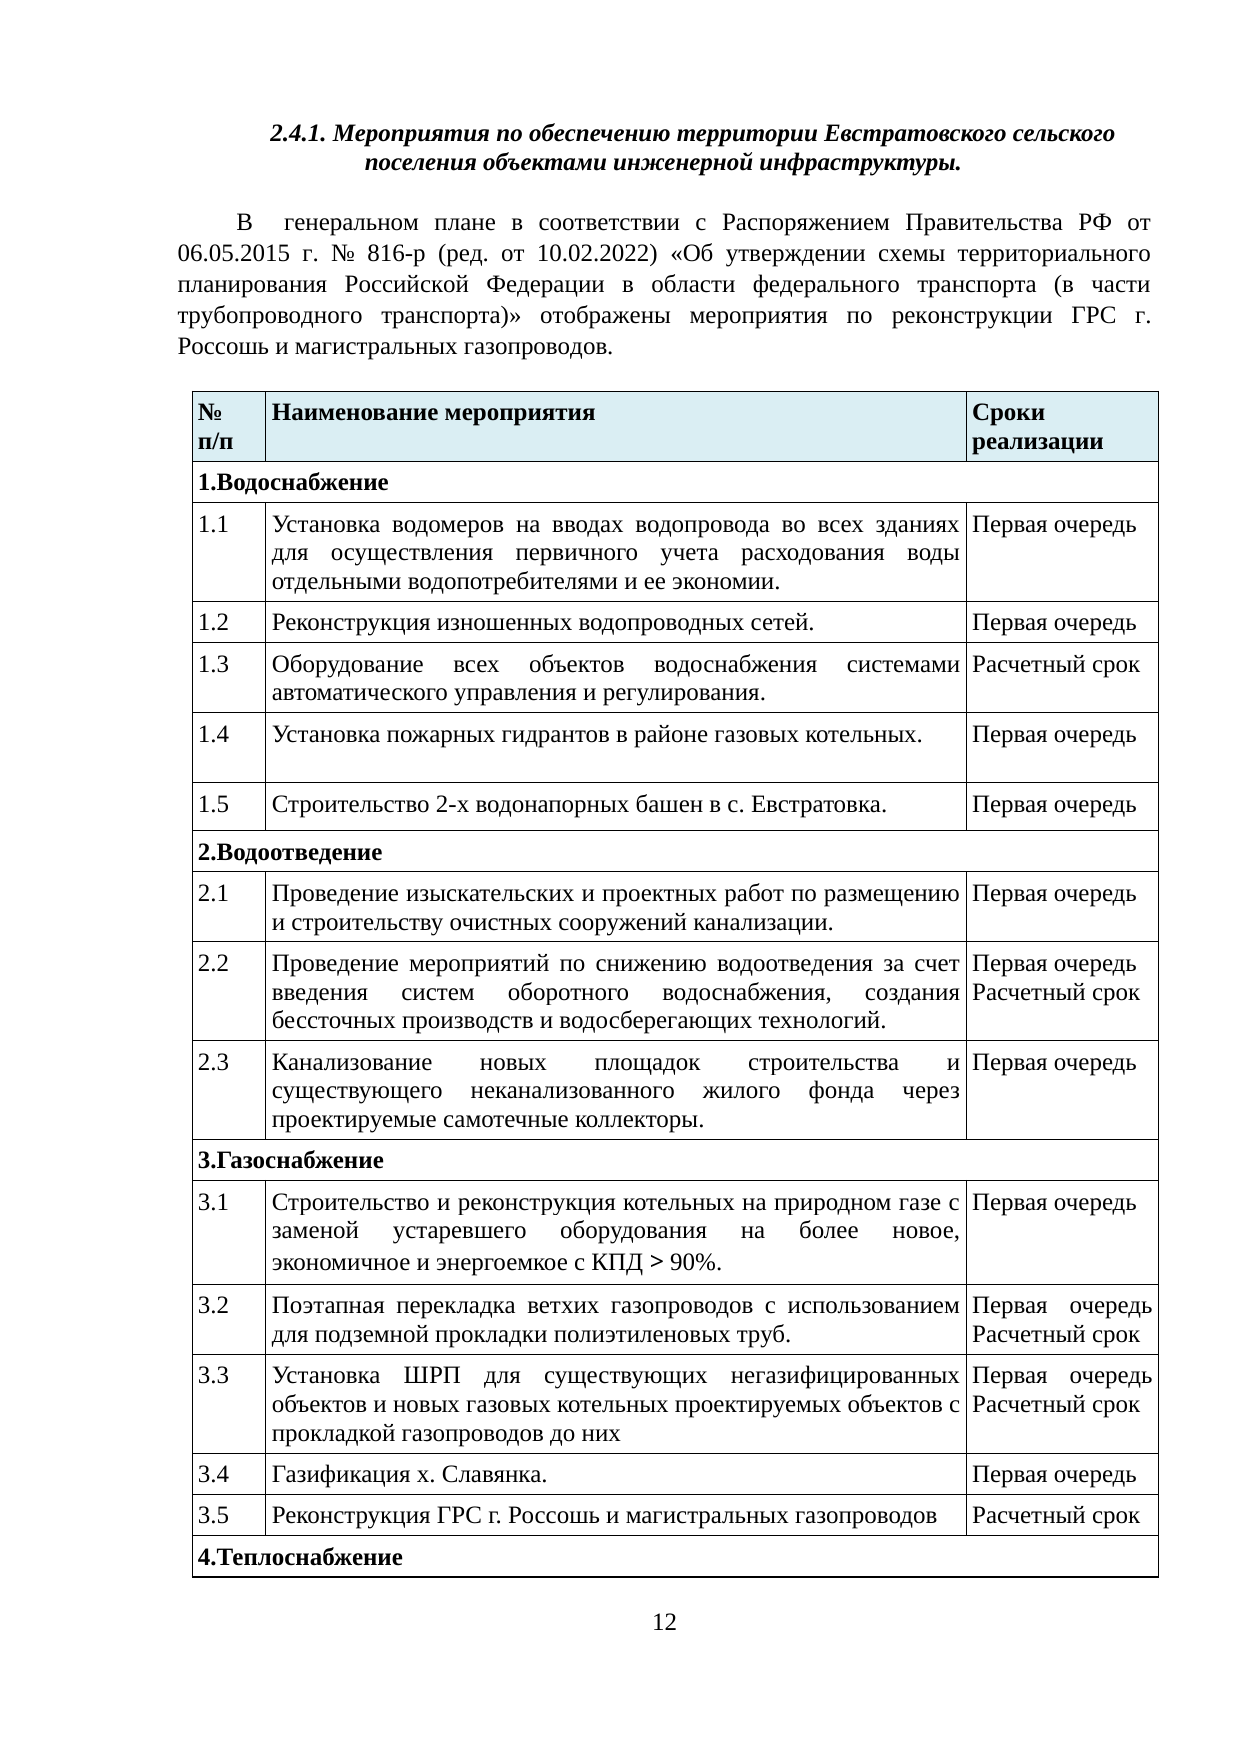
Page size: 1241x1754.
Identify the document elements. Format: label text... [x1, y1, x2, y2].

table_cell 3.4 [193, 1454, 265, 1494]
text В генеральном плане в соответствии с Распоряжением Правительства РФ от 06.05.2015 г. № 816-р (ред. от 10.02.2022) «Об утверждении схемы территориального планирования Российской Федерации в области федерального транспорта (в части трубопроводного транспорта)» отображены мероприятия по реконструкции ГРС г. Россошь и магистральных газопроводов. [177, 207, 1152, 359]
table_cell Канализование новых площадок строительства и существующего неканализованного жилого фонда через проектируемые самотечные коллекторы. [266, 1041, 966, 1138]
table_cell 1.2 [193, 602, 265, 642]
table_cell 1.1 [193, 503, 265, 601]
table_header Наименование мероприятия [266, 392, 966, 461]
table_cell Первая очередь Расчетный срок [967, 1355, 1158, 1453]
table_cell Расчетный срок [967, 643, 1158, 712]
table_cell 4.Теплоснабжение [193, 1536, 1158, 1576]
table_cell Первая очередь [967, 783, 1158, 830]
table_cell Первая очередь [967, 503, 1158, 601]
table_cell 2.1 [193, 872, 265, 941]
table_cell Реконструкция ГРС г. Россошь и магистральных газопроводов [266, 1495, 966, 1535]
table_cell Установка пожарных гидрантов в районе газовых котельных. [266, 713, 966, 782]
table_cell Реконструкция изношенных водопроводных сетей. [266, 602, 966, 642]
table_cell Строительство и реконструкция котельных на природном газе с заменой устаревшего оборудования на более новое, экономичное и энергоемкое с КПД > 90%. [266, 1181, 966, 1284]
table_cell Оборудование всех объектов водоснабжения системами автоматического управления и регулирования. [266, 643, 966, 712]
table_cell 1.Водоснабжение [193, 462, 1158, 502]
table_cell Первая очередь [967, 872, 1158, 941]
table_cell Первая очередь Расчетный срок [967, 1285, 1158, 1354]
table_cell 1.4 [193, 713, 265, 782]
table_cell 1.5 [193, 783, 265, 830]
table_cell 3.3 [193, 1355, 265, 1453]
table_cell 1.3 [193, 643, 265, 712]
table_cell Первая очередь [967, 1181, 1158, 1284]
text 2.4.1. Мероприятия по обеспечению территории Евстратовского сельского поселения объектами инженерной инфраструктуры. [177, 118, 1152, 176]
table_cell Установка водомеров на вводах водопровода во всех зданиях для осуществления первичного учета расходования воды отдельными водопотребителями и ее экономии. [266, 503, 966, 601]
table_cell 3.2 [193, 1285, 265, 1354]
table_cell Расчетный срок [967, 1495, 1158, 1535]
table_cell 2.2 [193, 942, 265, 1040]
table_cell 3.1 [193, 1181, 265, 1284]
table_cell Проведение мероприятий по снижению водоотведения за счет введения систем оборотного водоснабжения, создания бессточных производств и водосберегающих технологий. [266, 942, 966, 1040]
table_cell 2.3 [193, 1041, 265, 1138]
table_header Сроки реализации [967, 392, 1158, 461]
table_cell 2.Водоотведение [193, 831, 1158, 871]
table_header № п/п [193, 392, 265, 461]
table_cell Газификация х. Славянка. [266, 1454, 966, 1494]
table_cell 3.Газоснабжение [193, 1140, 1158, 1180]
table_cell Первая очередь [967, 713, 1158, 782]
table_cell Первая очередь Расчетный срок [967, 942, 1158, 1040]
table_cell Поэтапная перекладка ветхих газопроводов с использованием для подземной прокладки полиэтиленовых труб. [266, 1285, 966, 1354]
table_cell Первая очередь [967, 1041, 1158, 1138]
table_cell 3.5 [193, 1495, 265, 1535]
table_cell Строительство 2-х водонапорных башен в с. Евстратовка. [266, 783, 966, 830]
table_cell Установка ШРП для существующих негазифицированных объектов и новых газовых котельных проектируемых объектов с прокладкой газопроводов до них [266, 1355, 966, 1453]
table_cell Проведение изыскательских и проектных работ по размещению и строительству очистных сооружений канализации. [266, 872, 966, 941]
table_cell Первая очередь [967, 1454, 1158, 1494]
table_cell Первая очередь [967, 602, 1158, 642]
